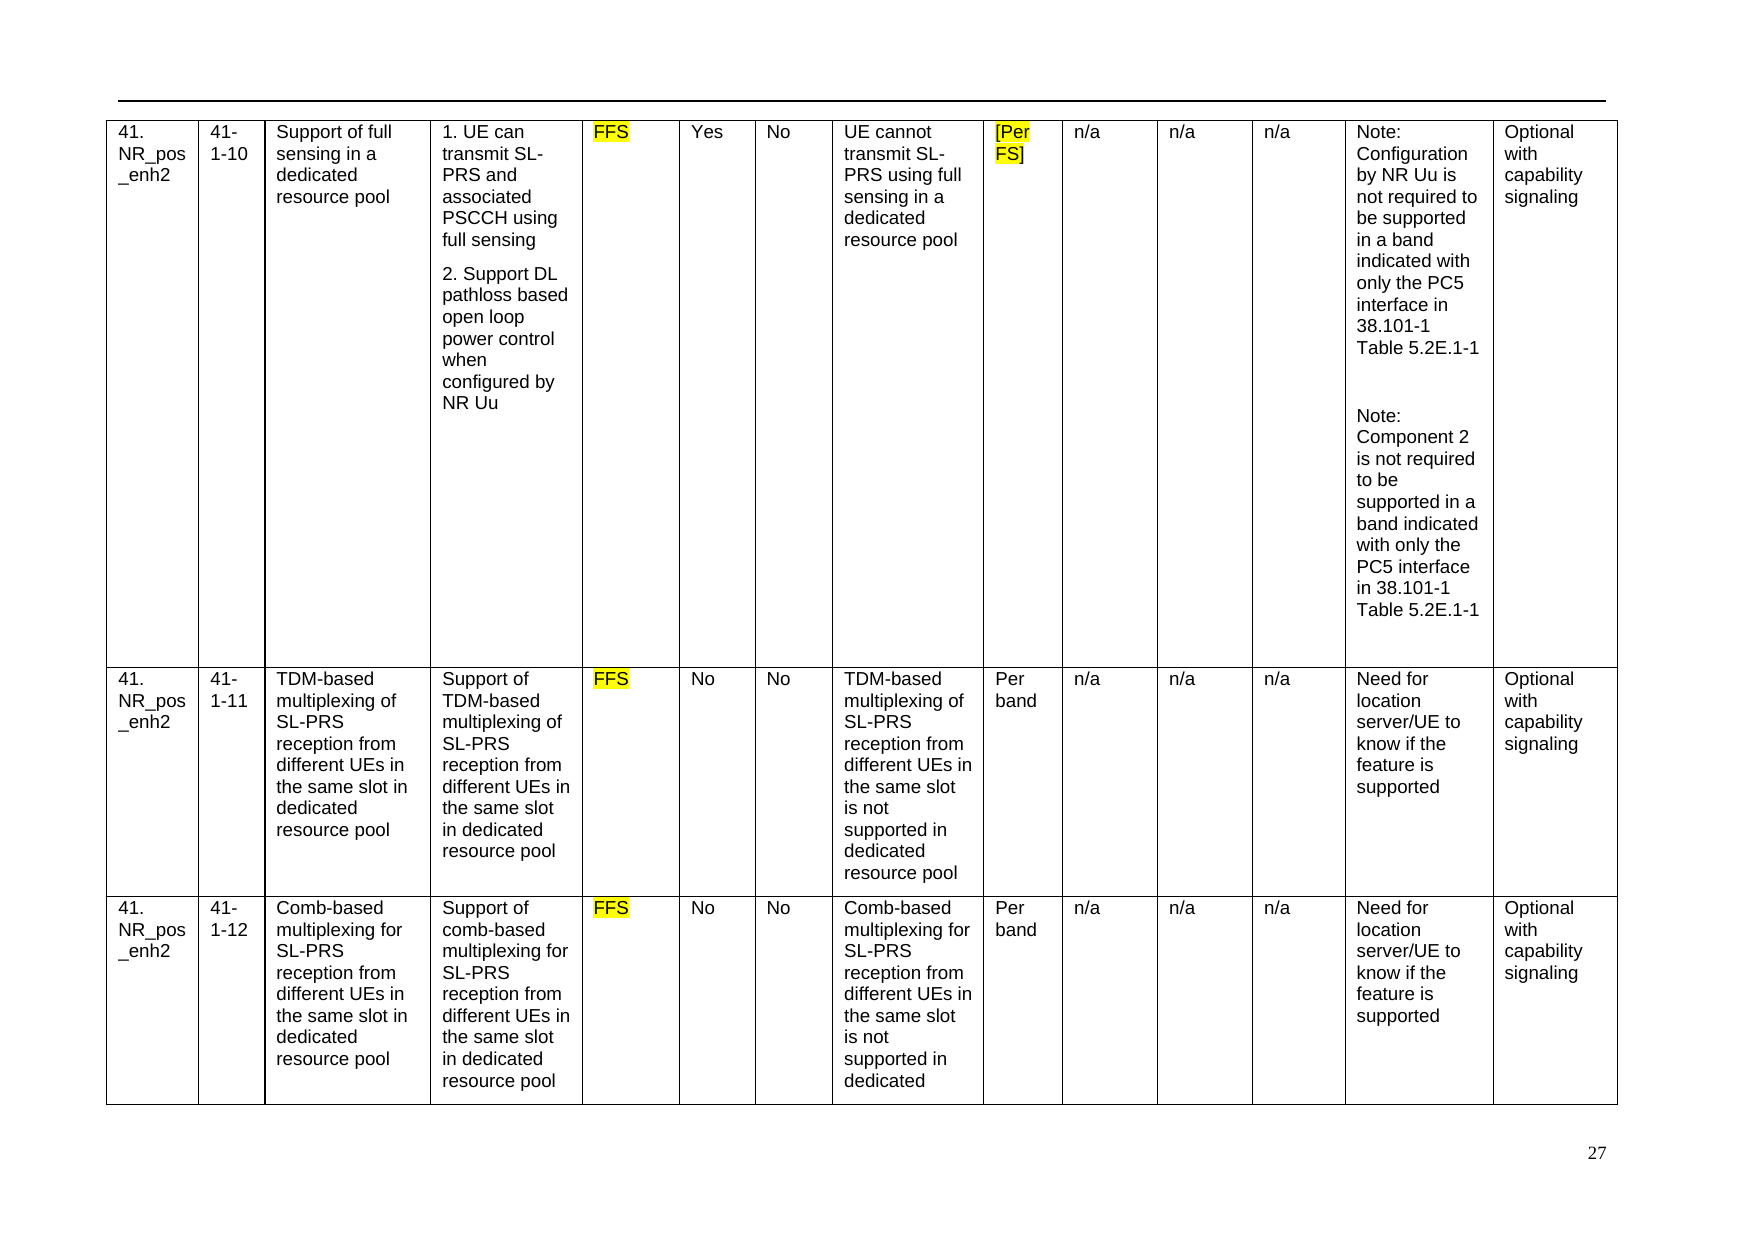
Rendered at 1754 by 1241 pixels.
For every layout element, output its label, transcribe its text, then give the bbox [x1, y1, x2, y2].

table_cell Need for location server/UE to know if the feature is supported [1346, 668, 1493, 896]
table_cell n/a [1253, 121, 1345, 667]
table_cell n/a [1158, 668, 1252, 896]
table_cell Support of full sensing in a dedicated resource pool [266, 121, 430, 667]
table_cell TDM-based multiplexing of SL-PRS reception from different UEs in the same slot is not supported in dedicated resource pool [833, 668, 983, 896]
table_cell 41-1-12 [199, 897, 264, 1103]
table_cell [266, 897, 430, 1103]
table_cell n/a [1063, 121, 1157, 667]
table_cell 41. NR_pos_enh2 [107, 897, 198, 1103]
table_cell No [680, 897, 755, 1103]
table_cell UE cannot transmit SL-PRS using full sensing in a dedicated resource pool [833, 121, 983, 667]
table_cell 41. NR_pos_enh2 [107, 668, 198, 896]
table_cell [431, 897, 582, 1103]
table_cell Per band [984, 897, 1062, 1103]
table_cell TDM-based multiplexing of SL-PRS reception from different UEs in the same slot in dedicated resource pool [266, 668, 430, 896]
table_cell 41-1-11 [199, 668, 264, 896]
table_cell FFS [583, 121, 679, 667]
table_cell No [756, 897, 832, 1103]
table_cell Per band [984, 668, 1062, 896]
table_cell Optional with capability signaling [1494, 121, 1617, 667]
table_cell [Per FS] [984, 121, 1062, 667]
table_cell n/a [1063, 668, 1157, 896]
table_cell FFS [583, 897, 679, 1103]
table_cell Support of TDM-based multiplexing of SL-PRS reception from different UEs in the same slot in dedicated resource pool [431, 668, 582, 896]
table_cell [1494, 897, 1617, 1103]
table_cell No [756, 121, 832, 667]
table_cell Yes [680, 121, 755, 667]
table_cell 41-1-10 [199, 121, 264, 667]
table_cell Optional with capability signaling [1494, 668, 1617, 896]
table_cell n/a [1253, 897, 1345, 1103]
table_cell n/a [1253, 668, 1345, 896]
table_cell n/a [1158, 897, 1252, 1103]
table_cell 41. NR_pos_enh2 [107, 121, 198, 667]
table_cell No [680, 668, 755, 896]
table_cell n/a [1063, 897, 1157, 1103]
table_cell No [756, 668, 832, 896]
table_cell FFS [583, 668, 679, 896]
table_cell n/a [1158, 121, 1252, 667]
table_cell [1346, 897, 1493, 1103]
table_cell 1. UE can transmit SL-PRS and associated PSCCH using full sensing 2. Support DL pathloss based open loop power control when configured by NR Uu [431, 121, 582, 667]
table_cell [833, 897, 983, 1103]
table_cell Note: Configuration by NR Uu is not required to be supported in a band indicated with only the PC5 interface in 38.101-1 Table 5.2E.1-1 Note: Component 2 is not required to be supported in a band indicated with only the PC5 interface in 38.101-1 Table 5.2E.1-1 [1346, 121, 1493, 667]
